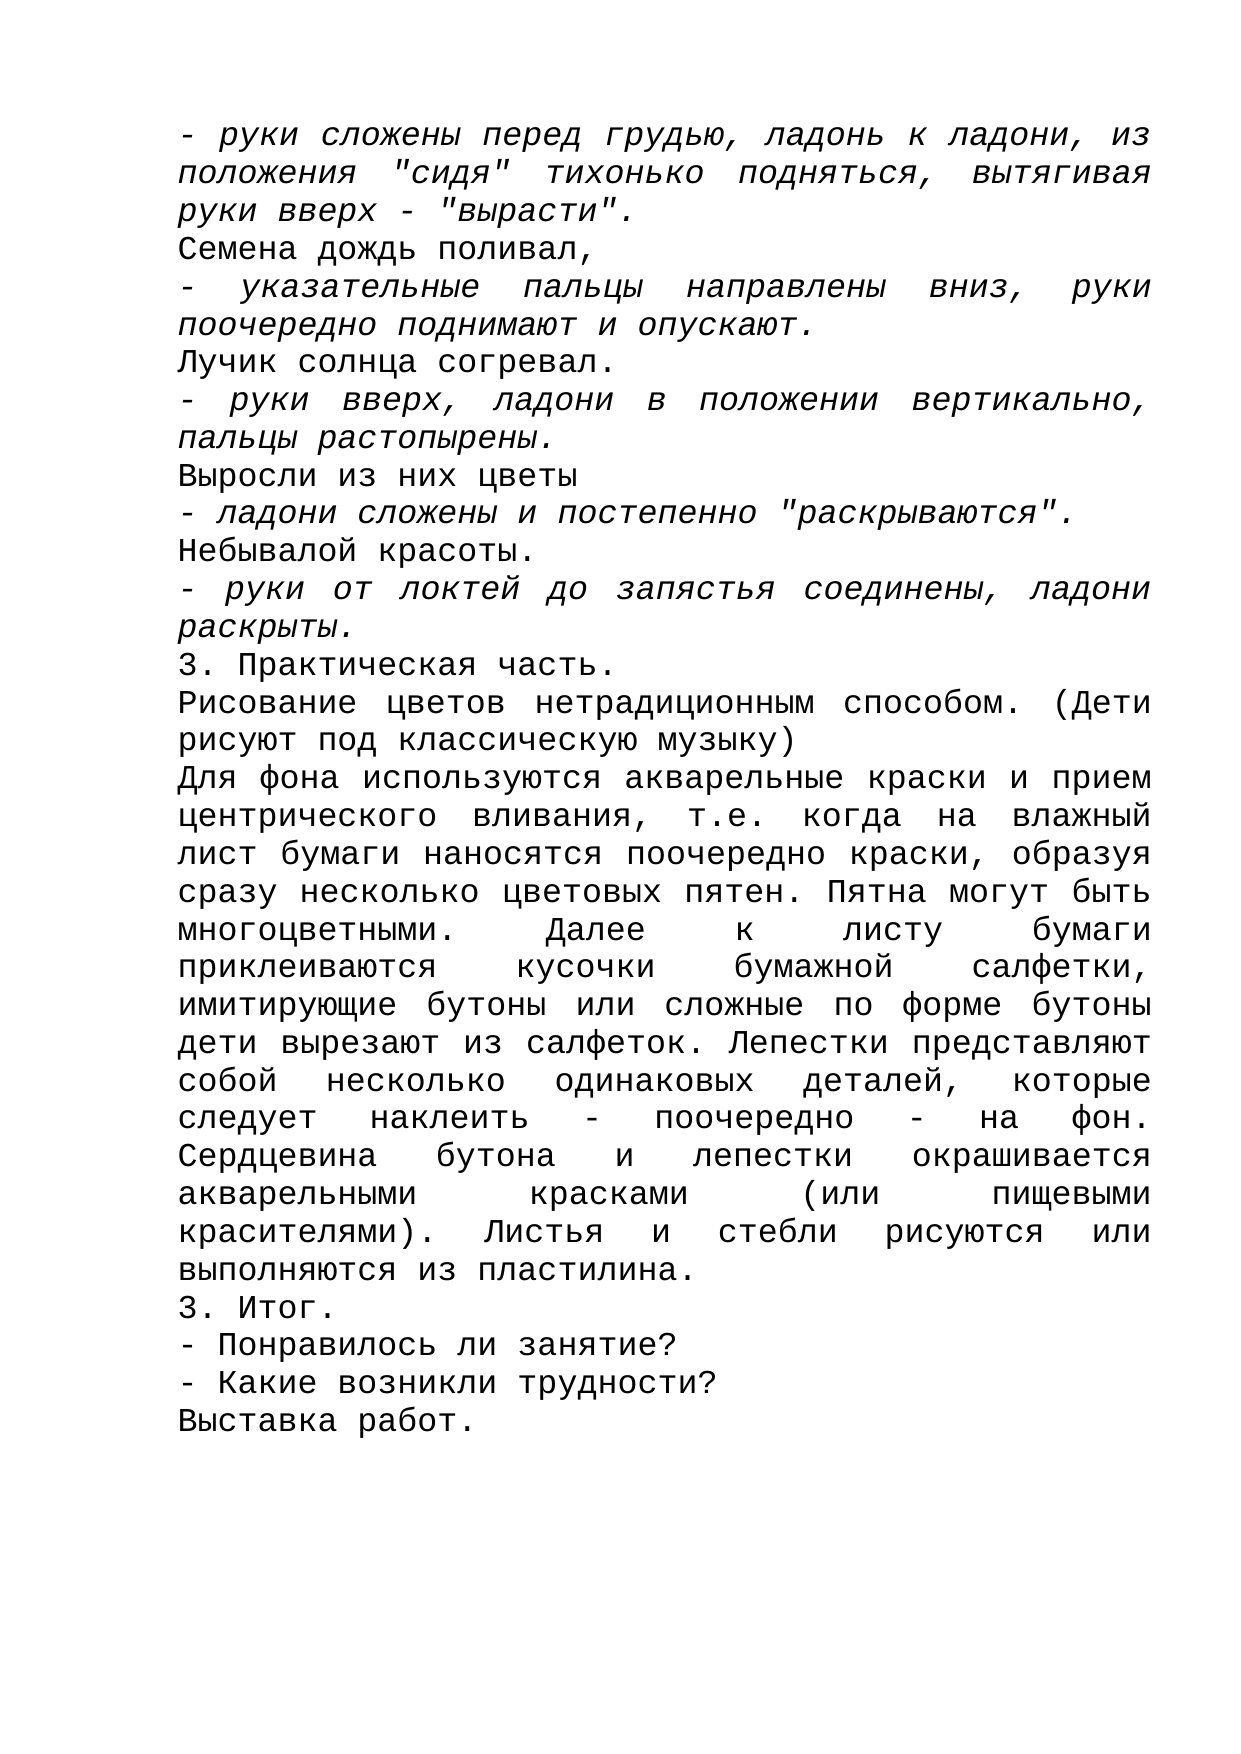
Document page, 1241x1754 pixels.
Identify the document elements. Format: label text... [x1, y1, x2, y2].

text 3. Практическая часть. [177, 647, 1152, 685]
text - указательные пальцы направлены вниз, руки поочередно поднимают и опускают. [177, 269, 1152, 345]
text Семена дождь поливал, [177, 232, 1152, 269]
text - руки вверх, ладони в положении вертикально, пальцы растопырены. [177, 383, 1152, 458]
text Выросли из них цветы [177, 458, 1152, 496]
text - ладони сложены и постепенно "раскрываются". [177, 496, 1152, 534]
text - руки сложены перед грудью, ладонь к ладони, из положения "сидя" тихонько подняться, вытягивая руки вверх - "вырасти". [177, 118, 1152, 232]
text - руки от локтей до запястья соединены, ладони раскрыты. [177, 572, 1152, 647]
text 3. Итог. [177, 1290, 1152, 1328]
text Выставка работ. [177, 1404, 1152, 1442]
text - Понравилось ли занятие? [177, 1328, 1152, 1366]
text Рисование цветов нетрадиционным способом. (Дети рисуют под классическую музыку) [177, 685, 1152, 761]
text - Какие возникли трудности? [177, 1366, 1152, 1404]
text Лучик солнца согревал. [177, 345, 1152, 383]
text Для фона используются акварельные краски и прием центрического вливания, т.е. когда на влажный лист бумаги наносятся поочередно краски, образуя сразу несколько цветовых пятен. Пятна могут быть многоцветными. Далее к листу бумаги приклеиваются кусочки бумажной салфетки, имитирующие бутоны или сложные по форме бутоны дети вырезают из салфеток. Лепестки представляют собой несколько одинаковых деталей, которые следует наклеить - поочередно - на фон. Сердцевина бутона и лепестки окрашивается акварельными красками (или пищевыми красителями). Листья и стебли рисуются или выполняются из пластилина. [177, 761, 1152, 1290]
text Небывалой красоты. [177, 534, 1152, 572]
